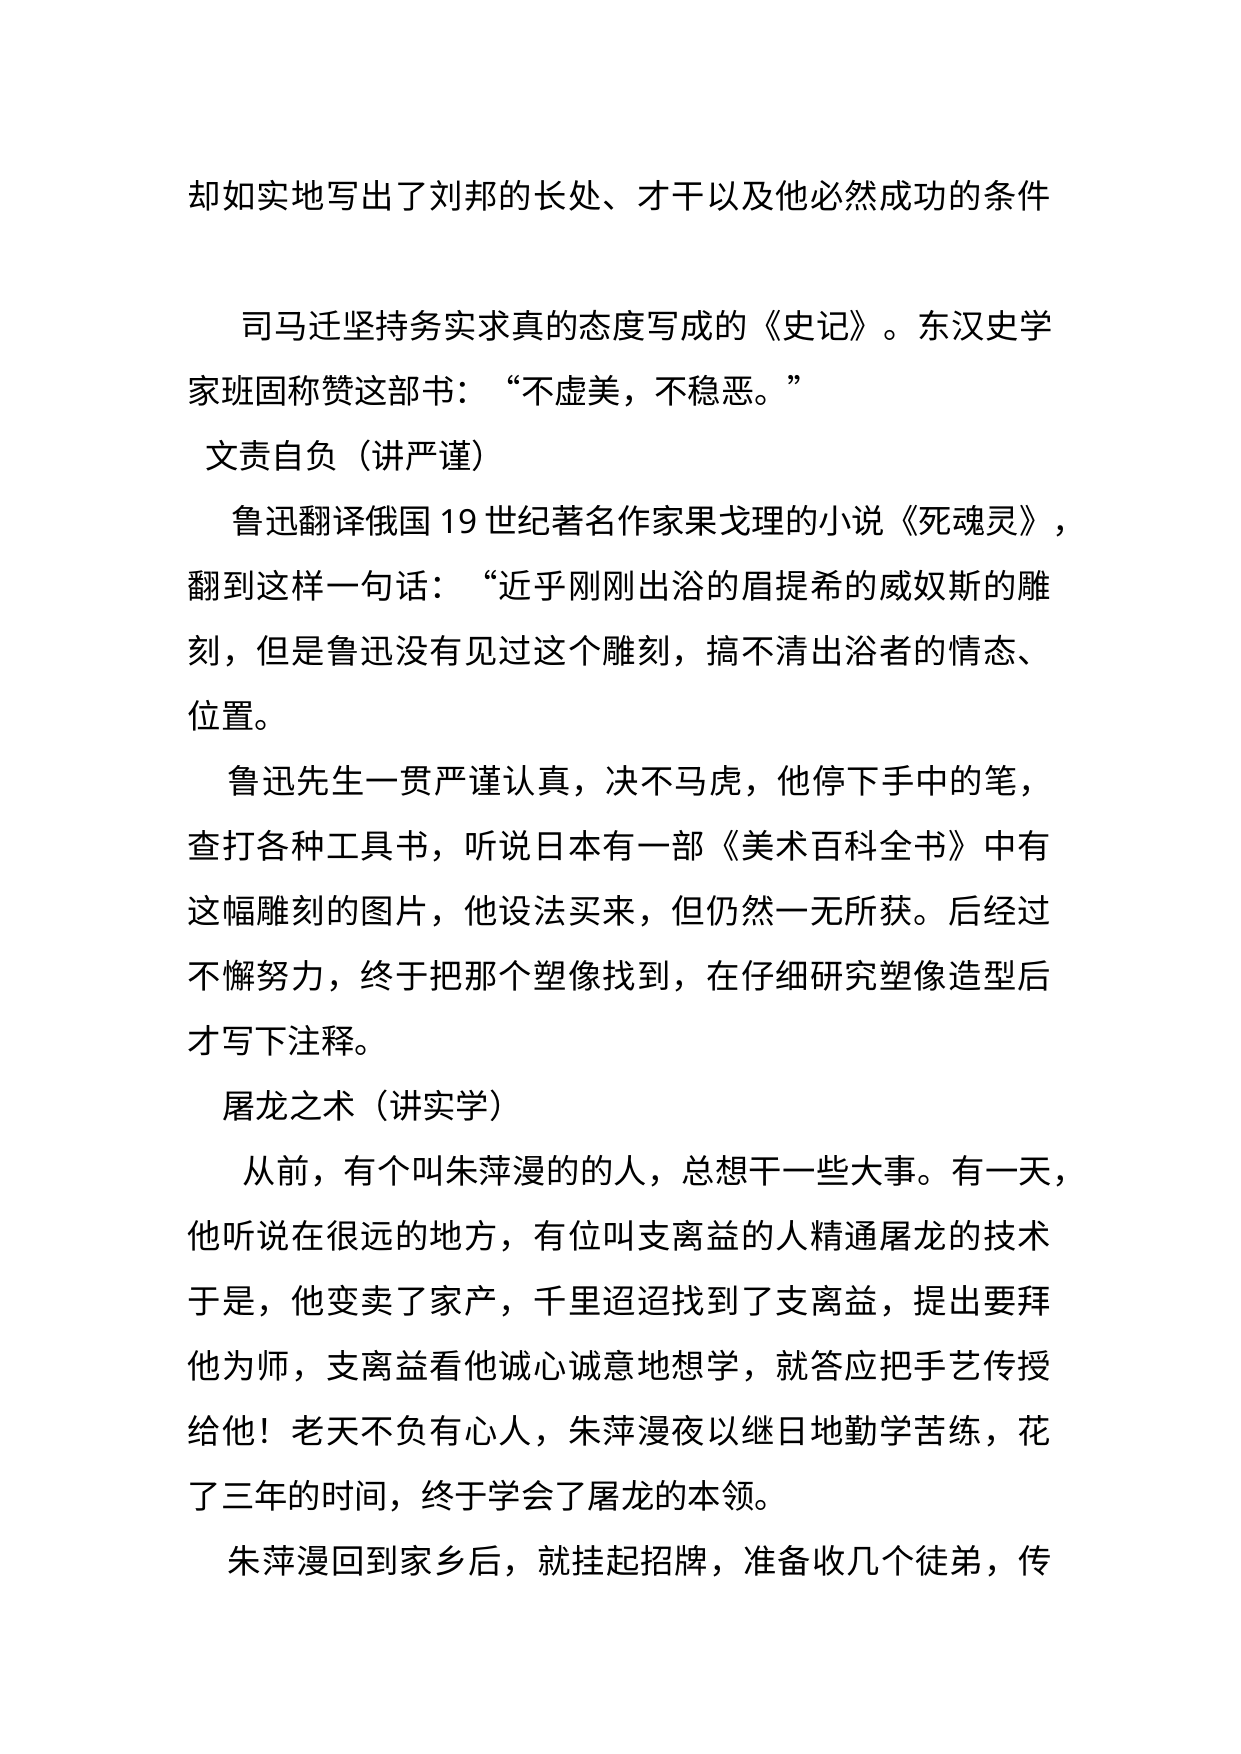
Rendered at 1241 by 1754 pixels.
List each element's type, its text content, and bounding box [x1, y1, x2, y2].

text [187, 1527, 1053, 1592]
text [187, 162, 1053, 292]
text 鲁迅翻译俄国19世纪著名作家果戈理的小说《死魂灵》，翻到这样一句话：“近乎刚刚出浴的眉提希的威奴斯的雕刻，但是鲁迅没有见过这个雕刻，搞不清出浴者的情态、位置。 [187, 487, 1053, 747]
text 文责自负（讲严谨） [187, 422, 1053, 487]
text 从前，有个叫朱萍漫的的人，总想干一些大事。有一天，他听说在很远的地方，有位叫支离益的人精通屠龙的技术！于是，他变卖了家产，千里迢迢找到了支离益，提出要拜他为师，支离益看他诚心诚意地想学，就答应把手艺传授给他！老天不负有心人，朱萍漫夜以继日地勤学苦练，花了三年的时间，终于学会了屠龙的本领。 [187, 1137, 1053, 1527]
text 屠龙之术（讲实学） [187, 1072, 1053, 1137]
text 司马迁坚持务实求真的态度写成的《史记》。东汉史学家班固称赞这部书：“不虚美，不稳恶。” [187, 292, 1053, 422]
text 鲁迅先生一贯严谨认真，决不马虎，他停下手中的笔，查打各种工具书，听说日本有一部《美术百科全书》中有这幅雕刻的图片，他设法买来，但仍然一无所获。后经过不懈努力，终于把那个塑像找到，在仔细研究塑像造型后，才写下注释。 [187, 747, 1053, 1072]
